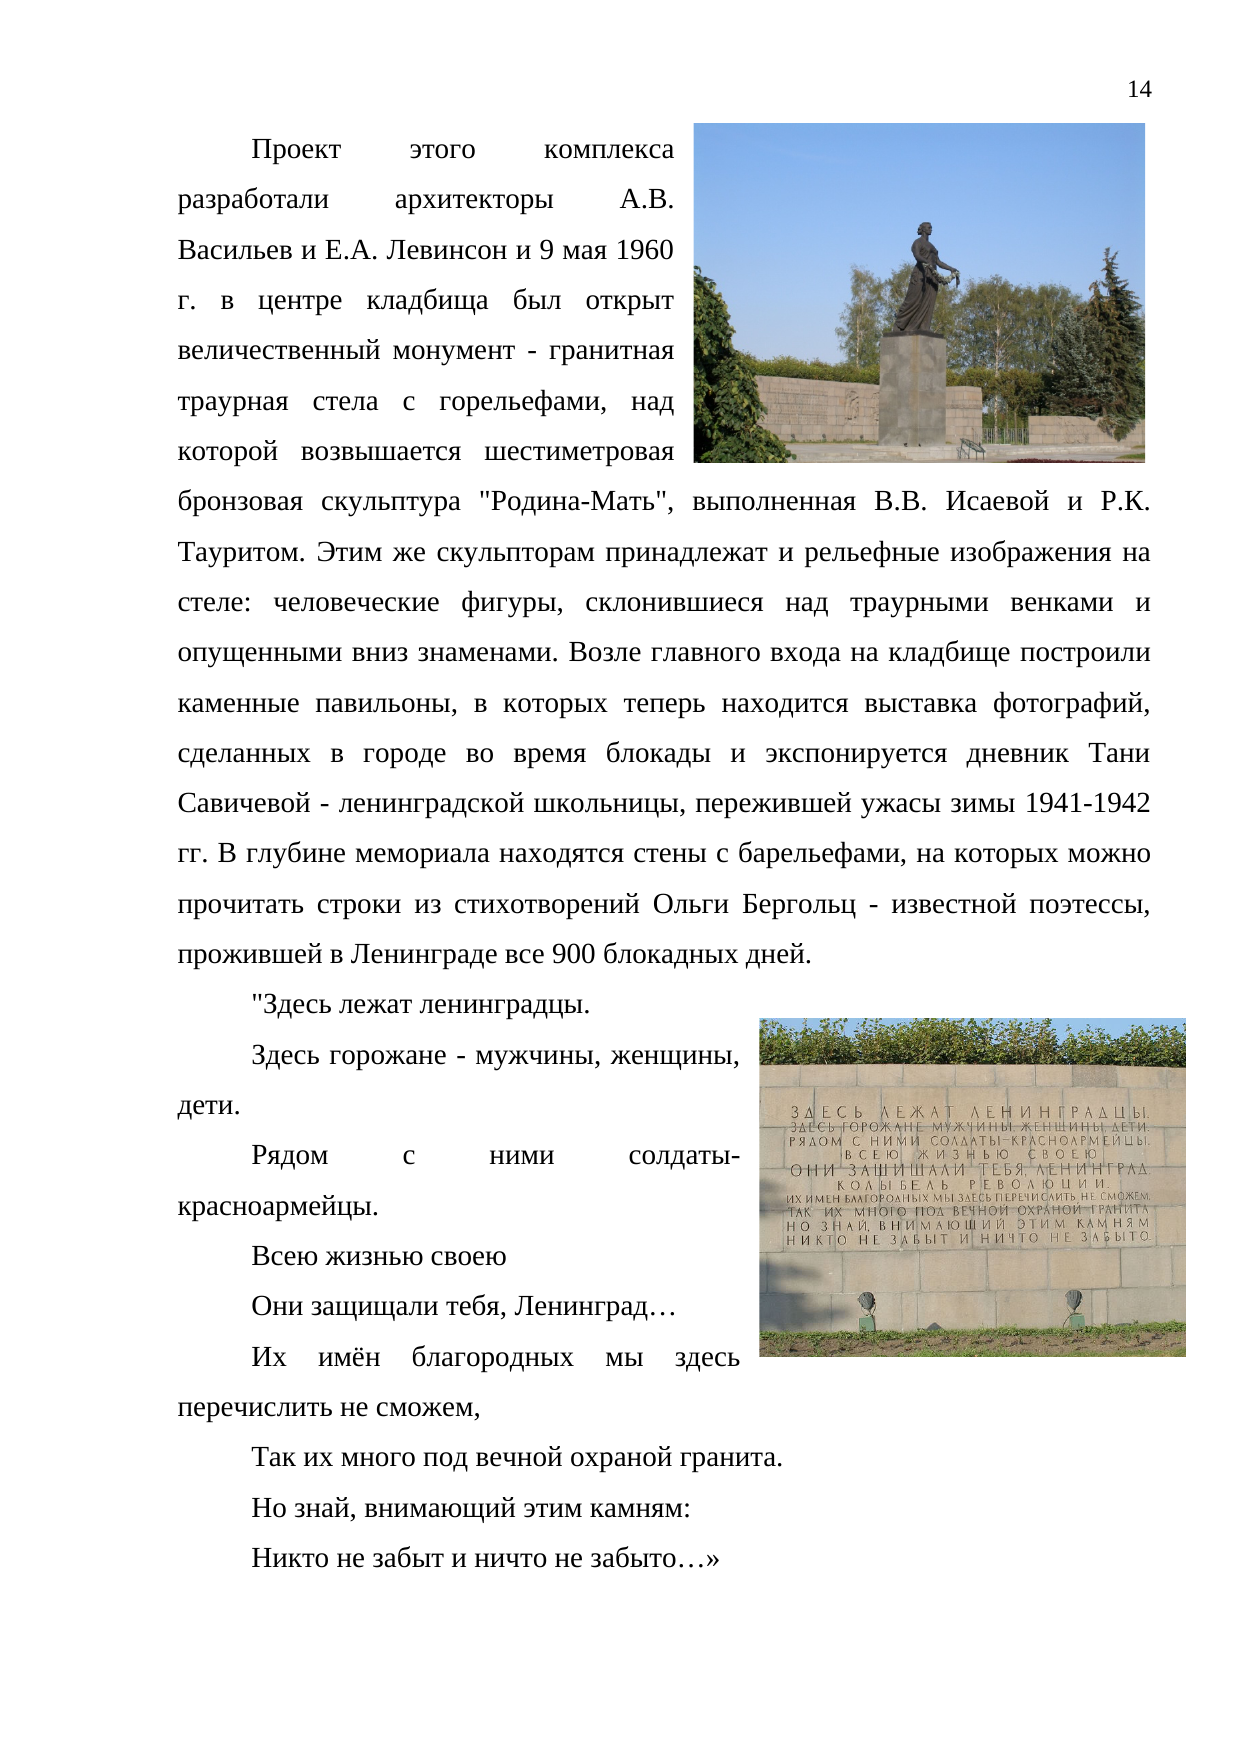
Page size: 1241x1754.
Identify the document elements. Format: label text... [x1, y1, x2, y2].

text Но знай, внимающий этим камням: [177, 1490, 1152, 1523]
text Никто не забыт и ничто не забыто…» [177, 1540, 1152, 1573]
text Они защищали тебя, Ленинград… [177, 1288, 759, 1322]
text Их имён благородных мы здесь перечислить не сможем, [177, 1339, 1152, 1423]
text Так их много под вечной охраной гранита. [177, 1439, 1152, 1473]
text Проект этого комплекса разработали архитекторы А.В. Васильев и Е.А. Левинсон и 9 мая 1960 г. в центре кладбища был открыт величественный монумент - гранитная траурная стела с горельефами, над которой возвышается шестиметровая бронзовая скульптура "Родина-Мать", выполненная В.В. Исаевой и Р.К. Тауритом. Этим же скульпторам принадлежат и рельефные изображения на стеле: человеческие фигуры, склонившиеся над траурными венками и опущенными вниз знаменами. Возле главного входа на кладбище построили каменные павильоны, в которых теперь находится выставка фотографий, сделанных в городе во время блокады и экспонируется дневник Тани Савичевой - ленинградской школьницы, пережившей ужасы зимы 1941-1942 гг. В глубине мемориала находятся стены с барельефами, на которых можно прочитать строки из стихотворений Ольги Бергольц - известной поэтессы, прожившей в Ленинграде все 900 блокадных дней. [177, 131, 1152, 970]
text Всею жизнью своею [177, 1238, 759, 1272]
picture [759, 1018, 1186, 1357]
text Рядом с ними солдаты-красноармейцы. [177, 1137, 759, 1221]
picture [693, 123, 1146, 461]
text Здесь горожане - мужчины, женщины, дети. [177, 1037, 759, 1121]
text "Здесь лежат ленинградцы. [177, 987, 1152, 1020]
